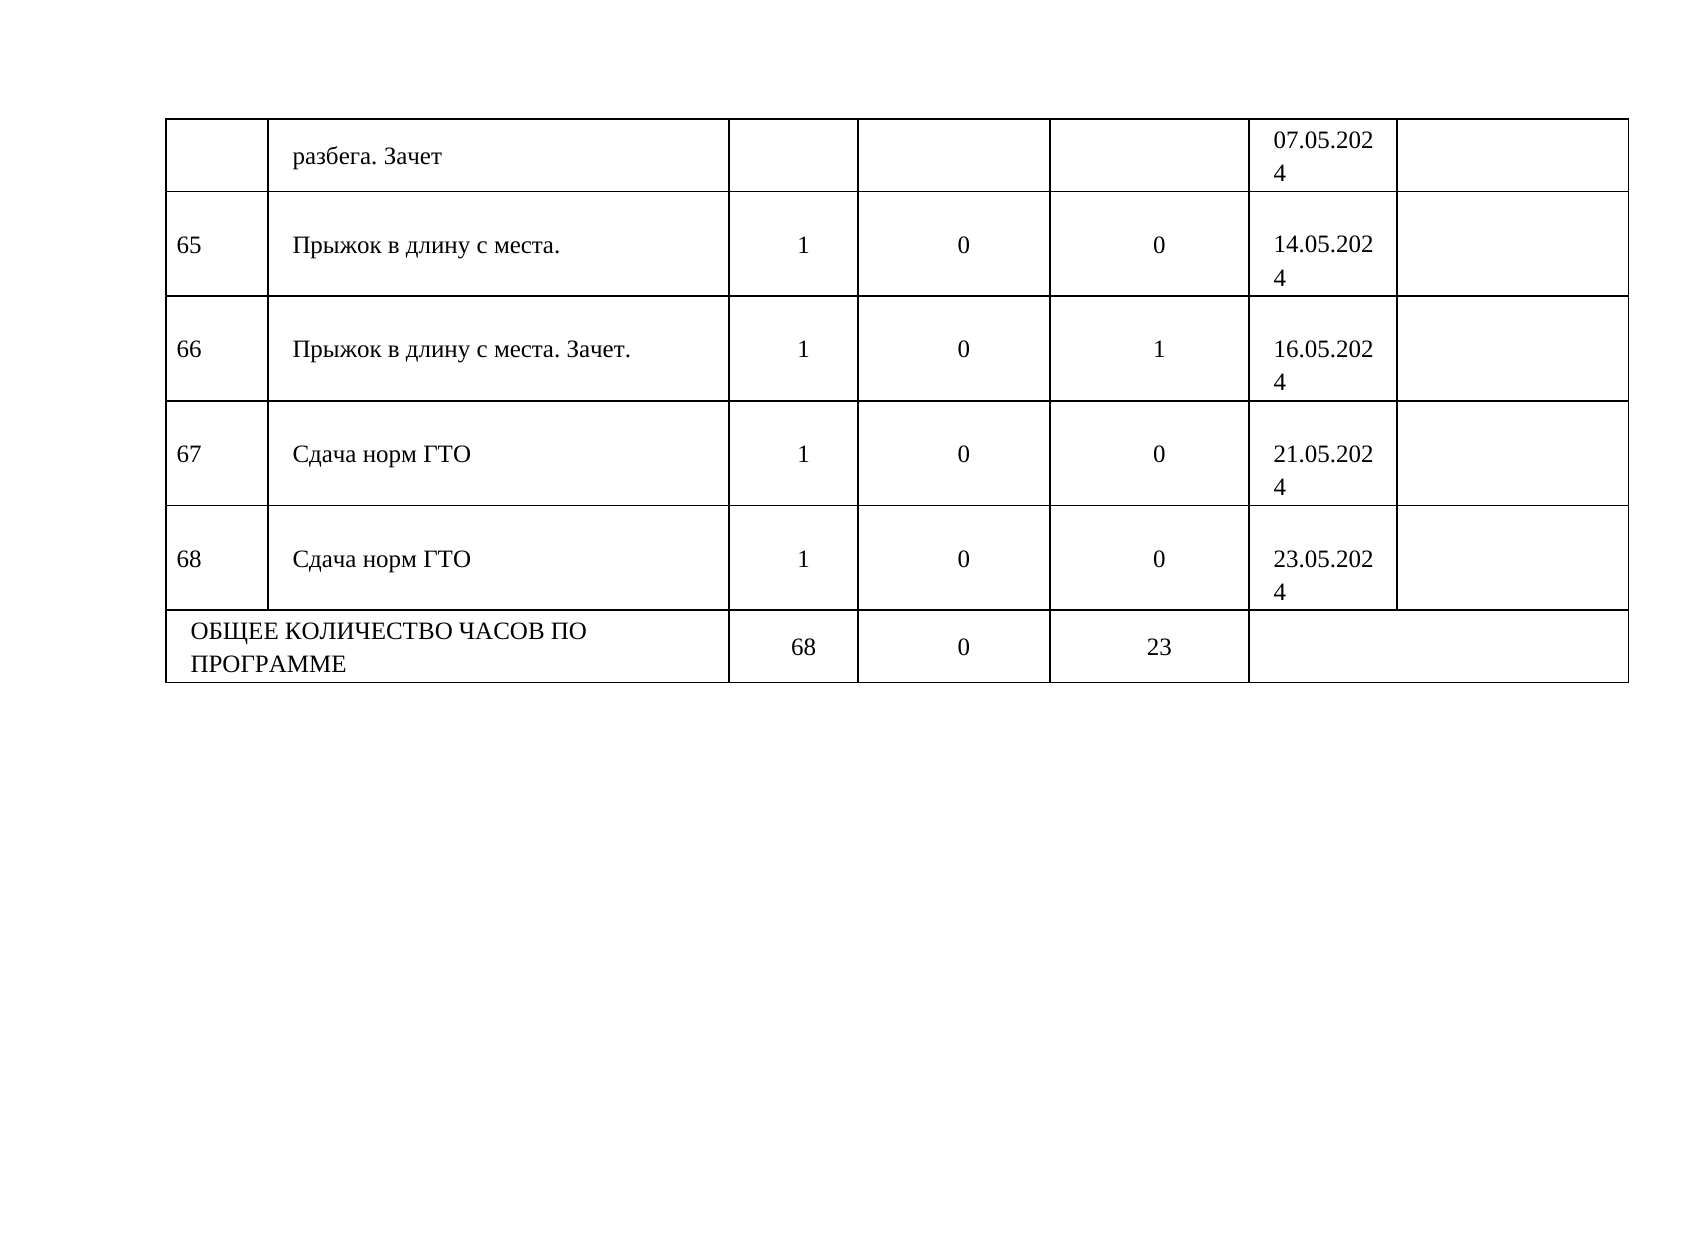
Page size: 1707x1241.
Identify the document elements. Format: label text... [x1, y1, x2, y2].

table_cell 14.05.2024 [1250, 192, 1396, 295]
table_cell 0 [859, 297, 1049, 400]
table_cell 0 [1051, 192, 1248, 295]
table_cell 23 [1051, 611, 1248, 682]
table_cell 1 [730, 192, 857, 295]
table_cell [1250, 611, 1628, 682]
table_cell Прыжок в длину с места. Зачет. [269, 297, 728, 400]
table_cell 66 [167, 297, 267, 400]
table_cell 0 [859, 611, 1049, 682]
table_cell [1398, 297, 1628, 400]
table_cell [1398, 506, 1628, 609]
table_cell 1 [730, 402, 857, 504]
table_cell 0 [1051, 506, 1248, 609]
table_cell 16.05.2024 [1250, 297, 1396, 400]
table_cell ОБЩЕЕ КОЛИЧЕСТВО ЧАСОВ ПО ПРОГРАММЕ [167, 611, 728, 682]
table_cell 0 [859, 506, 1049, 609]
table_cell Сдача норм ГТО [269, 402, 728, 504]
table_cell 1 [1051, 297, 1248, 400]
table_cell 0 [859, 192, 1049, 295]
table_cell 68 [730, 611, 857, 682]
table_cell [1398, 402, 1628, 504]
table_cell 64 [167, 120, 267, 191]
table_cell 68 [167, 506, 267, 609]
table_cell 67 [167, 402, 267, 504]
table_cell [269, 120, 728, 191]
table_cell 0 [859, 402, 1049, 504]
table_cell Прыжок в длину с места. [269, 192, 728, 295]
table_cell 21.05.2024 [1250, 402, 1396, 504]
table_cell 0 [1051, 120, 1248, 191]
table_cell 1 [730, 297, 857, 400]
table_cell 07.05.2024 [1250, 120, 1396, 191]
table_cell 1 [730, 120, 857, 191]
table_cell 23.05.2024 [1250, 506, 1396, 609]
table_cell [1398, 192, 1628, 295]
table_cell 0 [859, 120, 1049, 191]
table_cell 0 [1051, 402, 1248, 504]
table_cell 1 [730, 506, 857, 609]
table_cell Сдача норм ГТО [269, 506, 728, 609]
table_cell 65 [167, 192, 267, 295]
table_cell [1398, 120, 1628, 191]
